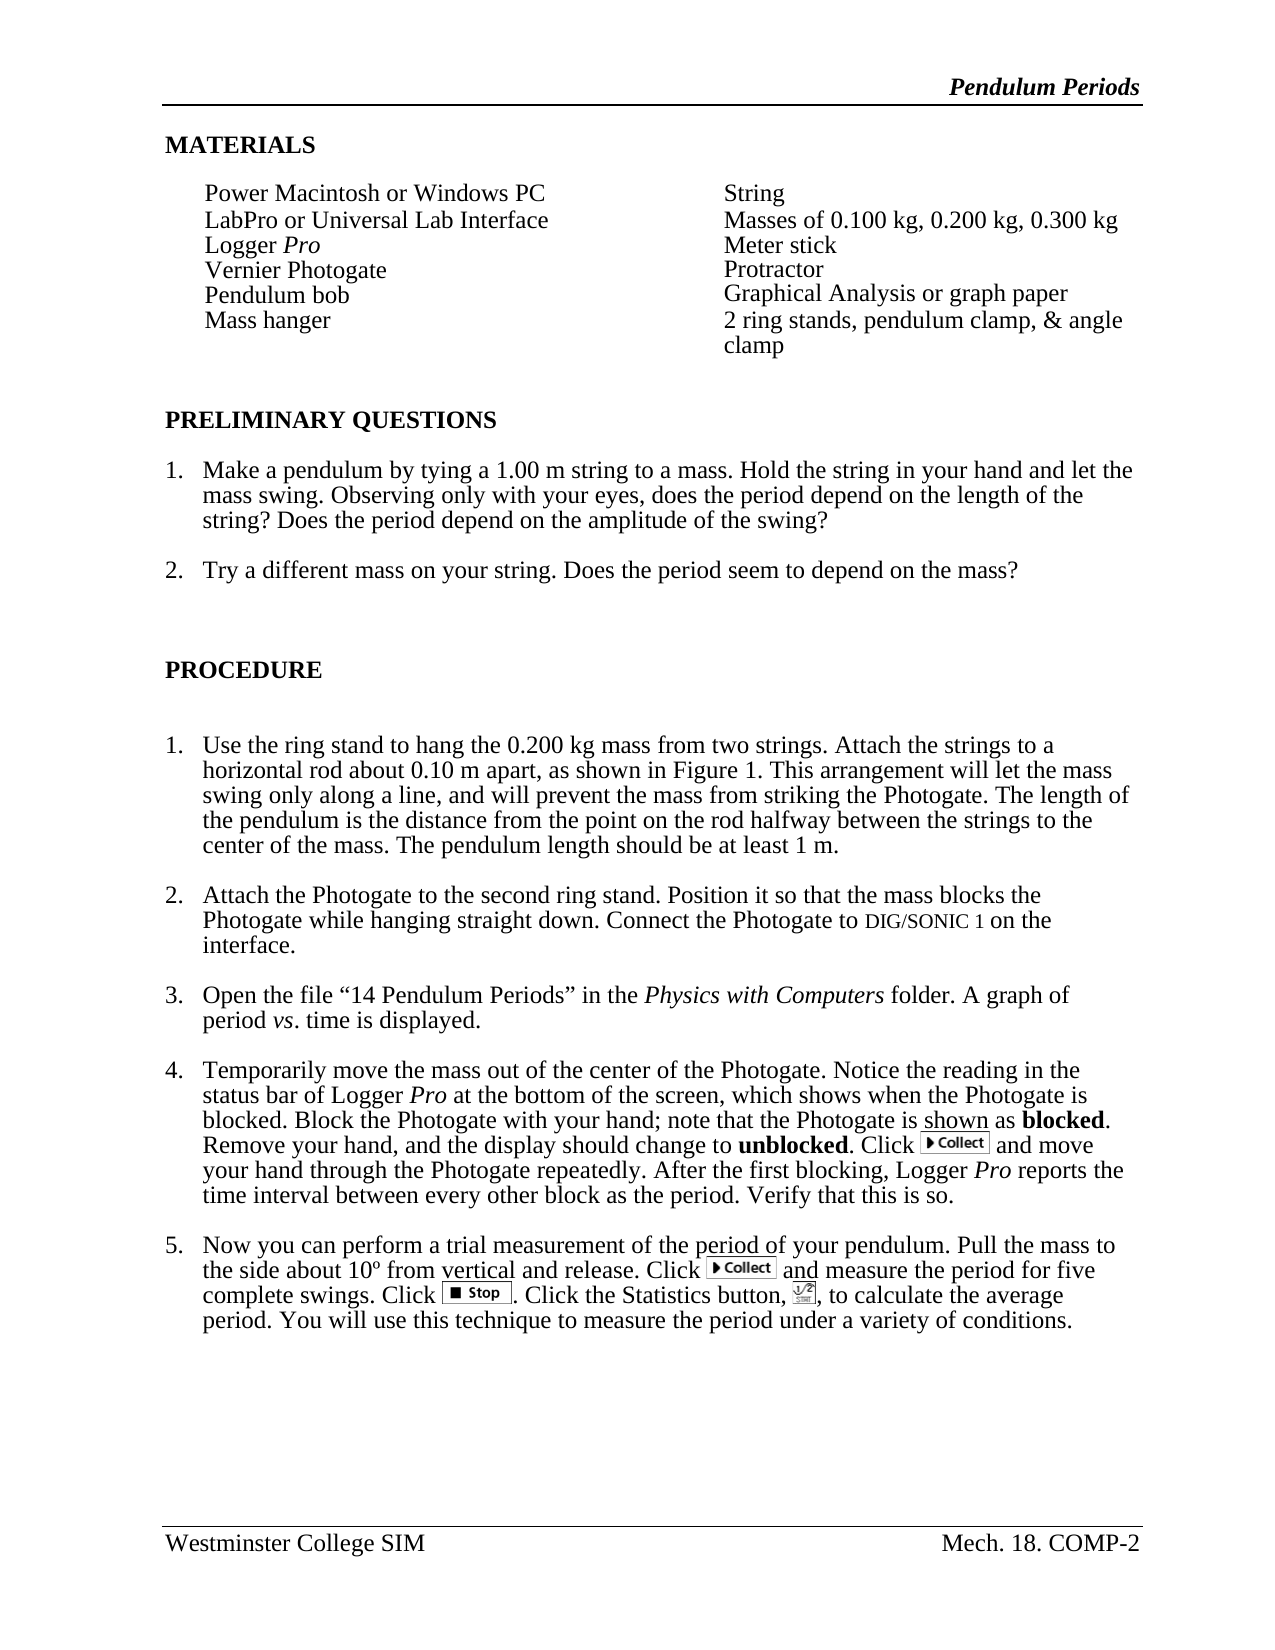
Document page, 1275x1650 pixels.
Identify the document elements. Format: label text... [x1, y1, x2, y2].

list Attach the Photogate to the second ring stand. Position it so that the mass blocks the Photogate while hanging straight down. Connect the Photogate to DIG/SONIC 1 on the interface. [165, 884, 1053, 959]
text Power Macintosh or Windows PC String [204, 180, 1128, 207]
text Protractor [723, 258, 1156, 282]
text Vernier Photogate Pendulum bob Mass hanger [204, 258, 387, 333]
picture [920, 1131, 990, 1154]
subtitle MATERIALS [165, 130, 1156, 159]
list Open the file “14 Pendulum Periods” in the Physics with Computers folder. A graph of period vs. time is displayed. [165, 984, 1073, 1034]
list Try a different mass on your string. Does the period seem to depend on the mass? [165, 555, 1156, 584]
text 2 ring stands, pendulum clamp, & angle clamp [723, 308, 1124, 358]
subtitle PRELIMINARY QUESTIONS [165, 405, 1156, 434]
picture [792, 1281, 816, 1304]
list Make a pendulum by tying a 1.00 m string to a mass. Hold the string in your hand and let the mass swing. Observing only with your eyes, does the period depend on the length of the string? Does the period depend on the amplitude of the swing? [165, 458, 1133, 533]
list Now you can perform a trial measurement of the period of your pendulum. Pull the mass to the side about 10º from vertical and release. Click and measure the period for five complete swings. Click . Click the Statistics button, , to calculate the average period. You will use this technique to measure the period under a variety of conditions. [165, 1234, 1117, 1334]
list Use the ring stand to hang the 0.200 kg mass from two strings. Attach the strings to a horizontal rod about 0.10 m apart, as shown in Figure 1. This arrangement will let the mass swing only along a line, and will prevent the mass from striking the Photogate. The length of the pendulum is the distance from the point on the rod halfway between the strings to the center of the mass. The pendulum length should be at least 1 m. [165, 733, 1132, 858]
picture [442, 1281, 512, 1304]
text LabPro or Universal Lab Interface Masses of 0.100 kg, 0.200 kg, 0.300 kg Logger Pro Meter stick [204, 208, 1118, 258]
subtitle PROCEDURE [165, 655, 1156, 684]
text Graphical Analysis or graph paper [723, 282, 1156, 307]
list Temporarily move the mass out of the center of the Photogate. Notice the reading in the status bar of Logger Pro at the bottom of the screen, which shows when the Photogate is blocked. Block the Photogate with your hand; note that the Photogate is shown as blocked. Remove your hand, and the display should change to unblocked. Click and move your hand through the Photogate repeatedly. After the first blocking, Logger Pro reports the time interval between every other block as the period. Verify that this is so. [165, 1059, 1124, 1209]
picture [706, 1256, 777, 1279]
